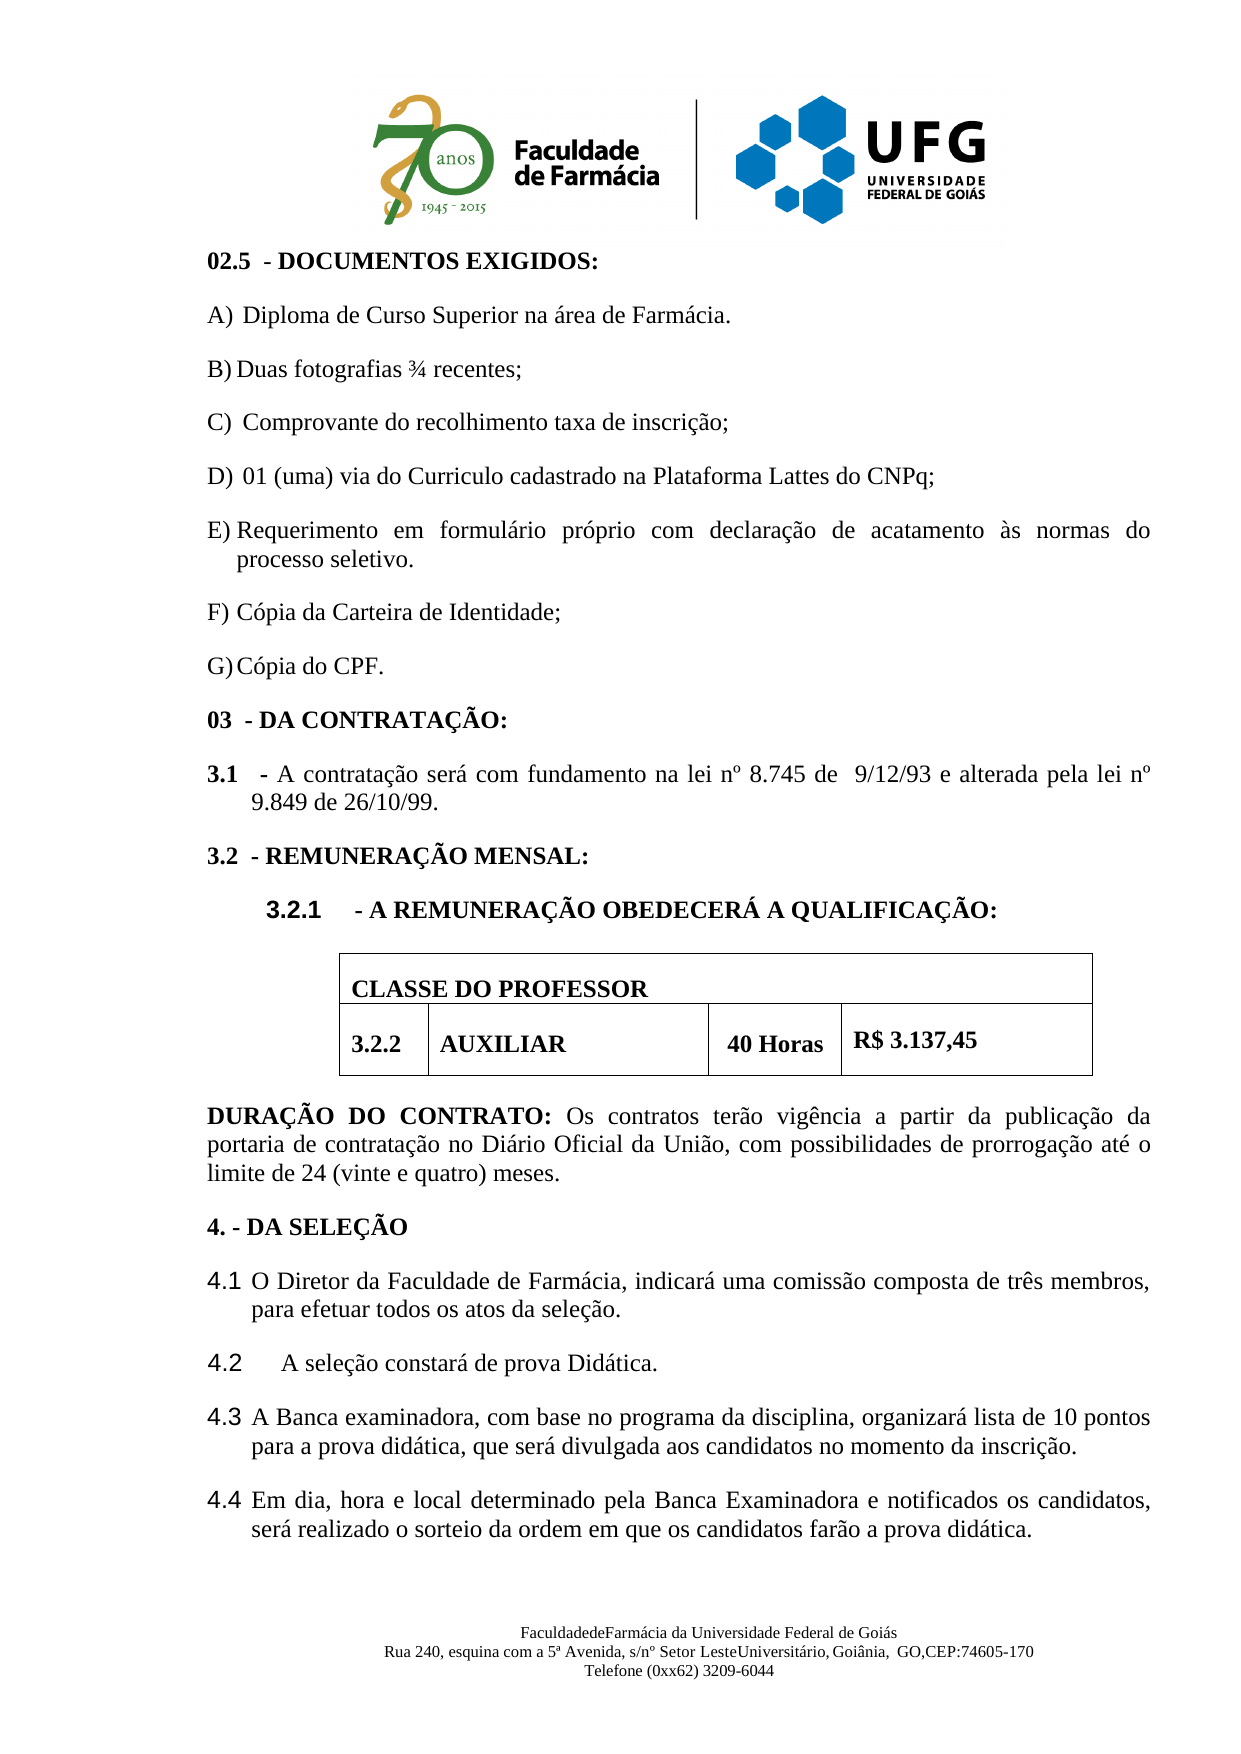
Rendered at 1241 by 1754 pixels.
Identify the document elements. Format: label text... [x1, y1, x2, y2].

table_cell AUXILIAR [429, 1004, 708, 1075]
table_cell R$ 3.137,45 [842, 1004, 1092, 1075]
list Comprovante do recolhimento taxa de inscrição; [207, 407, 1152, 436]
list Cópia da Carteira de Identidade; [207, 597, 1152, 626]
list - A REMUNERAÇÃO OBEDECERÁ A QUALIFICAÇÃO: [266, 895, 1152, 924]
list Diploma de Curso Superior na área de Farmácia. [207, 300, 1152, 329]
picture [351, 73, 1008, 247]
table_header CLASSE DO PROFESSOR [340, 954, 1092, 1003]
list A Banca examinadora, com base no programa da disciplina, organizará lista de 10 pontos para a prova didática, que será divulgada aos candidatos no momento da inscrição. [207, 1402, 1152, 1460]
text 4. - DA SELEÇÃO [207, 1212, 1152, 1241]
list - A contratação será com fundamento na lei nº 8.745 de 9/12/93 e alterada pela lei nº 9.849 de 26/10/99. [207, 759, 1152, 816]
list Duas fotografias ¾ recentes; [207, 354, 1152, 382]
text DURAÇÃO DO CONTRATO: Os contratos terão vigência a partir da publicação da portaria de contratação no Diário Oficial da União, com possibilidades de prorrogação até o limite de 24 (vinte e quatro) meses. [207, 1101, 1152, 1187]
table_cell 40 Horas [709, 1004, 841, 1075]
text 03 - DA CONTRATAÇÃO: [207, 705, 1152, 734]
list Requerimento em formulário próprio com declaração de acatamento às normas do processo seletivo. [207, 515, 1152, 572]
list O Diretor da Faculdade de Farmácia, indicará uma comissão composta de três membros, para efetuar todos os atos da seleção. [207, 1266, 1152, 1323]
list A seleção constará de prova Didática. [207, 1348, 1152, 1377]
list - REMUNERAÇÃO MENSAL: [207, 841, 1152, 870]
list 01 (uma) via do Curriculo cadastrado na Plataforma Lattes do CNPq; [207, 461, 1152, 490]
list Cópia do CPF. [207, 651, 1152, 680]
list Em dia, hora e local determinado pela Banca Examinadora e notificados os candidatos, será realizado o sorteio da ordem em que os candidatos farão a prova didática. [207, 1485, 1152, 1542]
table_cell 3.2.2 [340, 1004, 428, 1075]
text 02.5 - DOCUMENTOS EXIGIDOS: [207, 246, 1152, 275]
